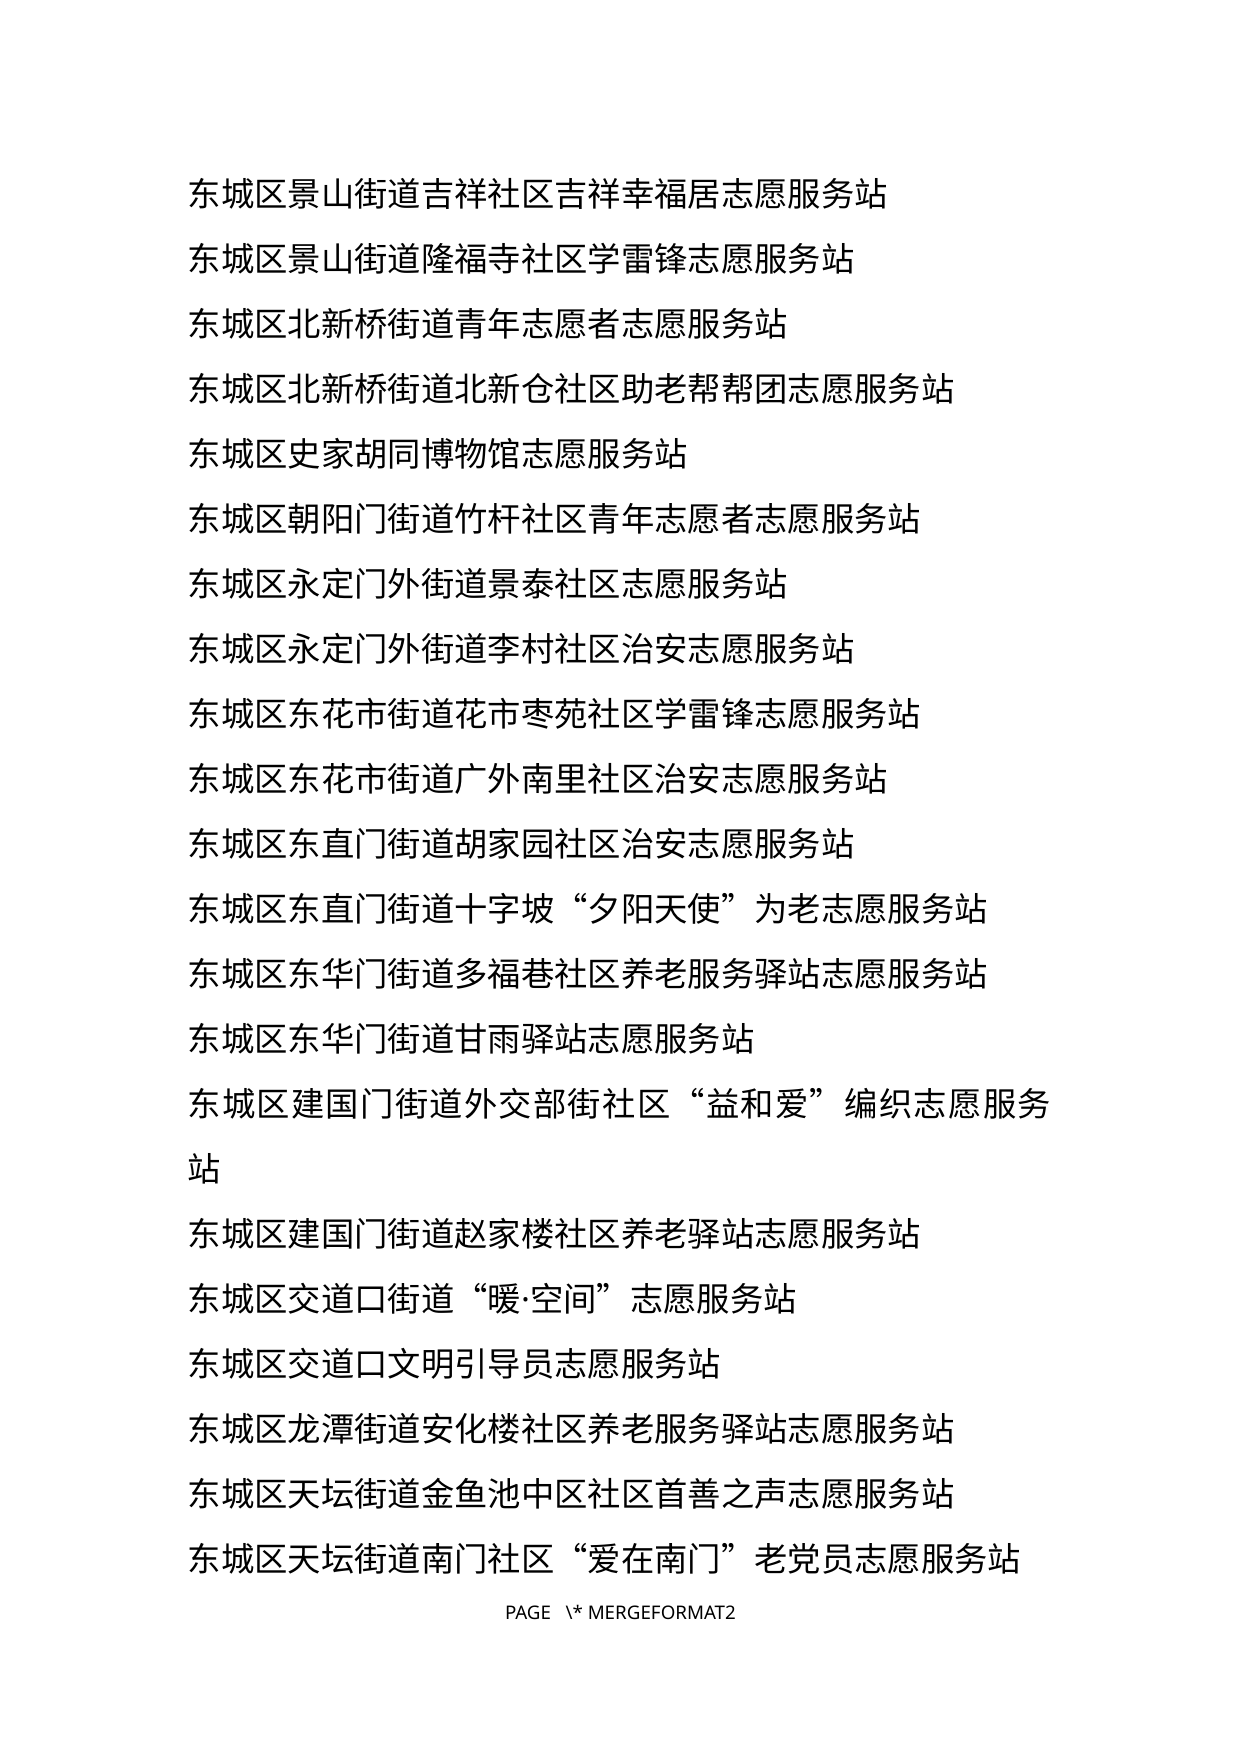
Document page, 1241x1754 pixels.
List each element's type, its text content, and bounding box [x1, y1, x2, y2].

text 东城区永定门外街道景泰社区志愿服务站 [187, 550, 1053, 615]
text 东城区东华门街道甘雨驿站志愿服务站 [187, 1005, 1053, 1070]
text 东城区北新桥街道青年志愿者志愿服务站 [187, 290, 1053, 355]
text 东城区天坛街道南门社区“爱在南门”老党员志愿服务站 [187, 1525, 1053, 1590]
text 东城区建国门街道外交部街社区“益和爱”编织志愿服务站 [187, 1070, 1053, 1200]
text 东城区景山街道吉祥社区吉祥幸福居志愿服务站 [187, 160, 1053, 225]
text 东城区交道口文明引导员志愿服务站 [187, 1330, 1053, 1395]
text 东城区东直门街道十字坡“夕阳天使”为老志愿服务站 [187, 875, 1053, 940]
text 东城区景山街道隆福寺社区学雷锋志愿服务站 [187, 225, 1053, 290]
text 东城区龙潭街道安化楼社区养老服务驿站志愿服务站 [187, 1395, 1053, 1460]
text 东城区天坛街道金鱼池中区社区首善之声志愿服务站 [187, 1460, 1053, 1525]
text 东城区永定门外街道李村社区治安志愿服务站 [187, 615, 1053, 680]
text 东城区东直门街道胡家园社区治安志愿服务站 [187, 810, 1053, 875]
text 东城区东花市街道广外南里社区治安志愿服务站 [187, 745, 1053, 810]
text 东城区建国门街道赵家楼社区养老驿站志愿服务站 [187, 1200, 1053, 1265]
text 东城区朝阳门街道竹杆社区青年志愿者志愿服务站 [187, 485, 1053, 550]
text 东城区史家胡同博物馆志愿服务站 [187, 420, 1053, 485]
text 东城区交道口街道“暖·空间”志愿服务站 [187, 1265, 1053, 1330]
text 东城区东华门街道多福巷社区养老服务驿站志愿服务站 [187, 940, 1053, 1005]
text 东城区东花市街道花市枣苑社区学雷锋志愿服务站 [187, 680, 1053, 745]
text 东城区北新桥街道北新仓社区助老帮帮团志愿服务站 [187, 355, 1053, 420]
